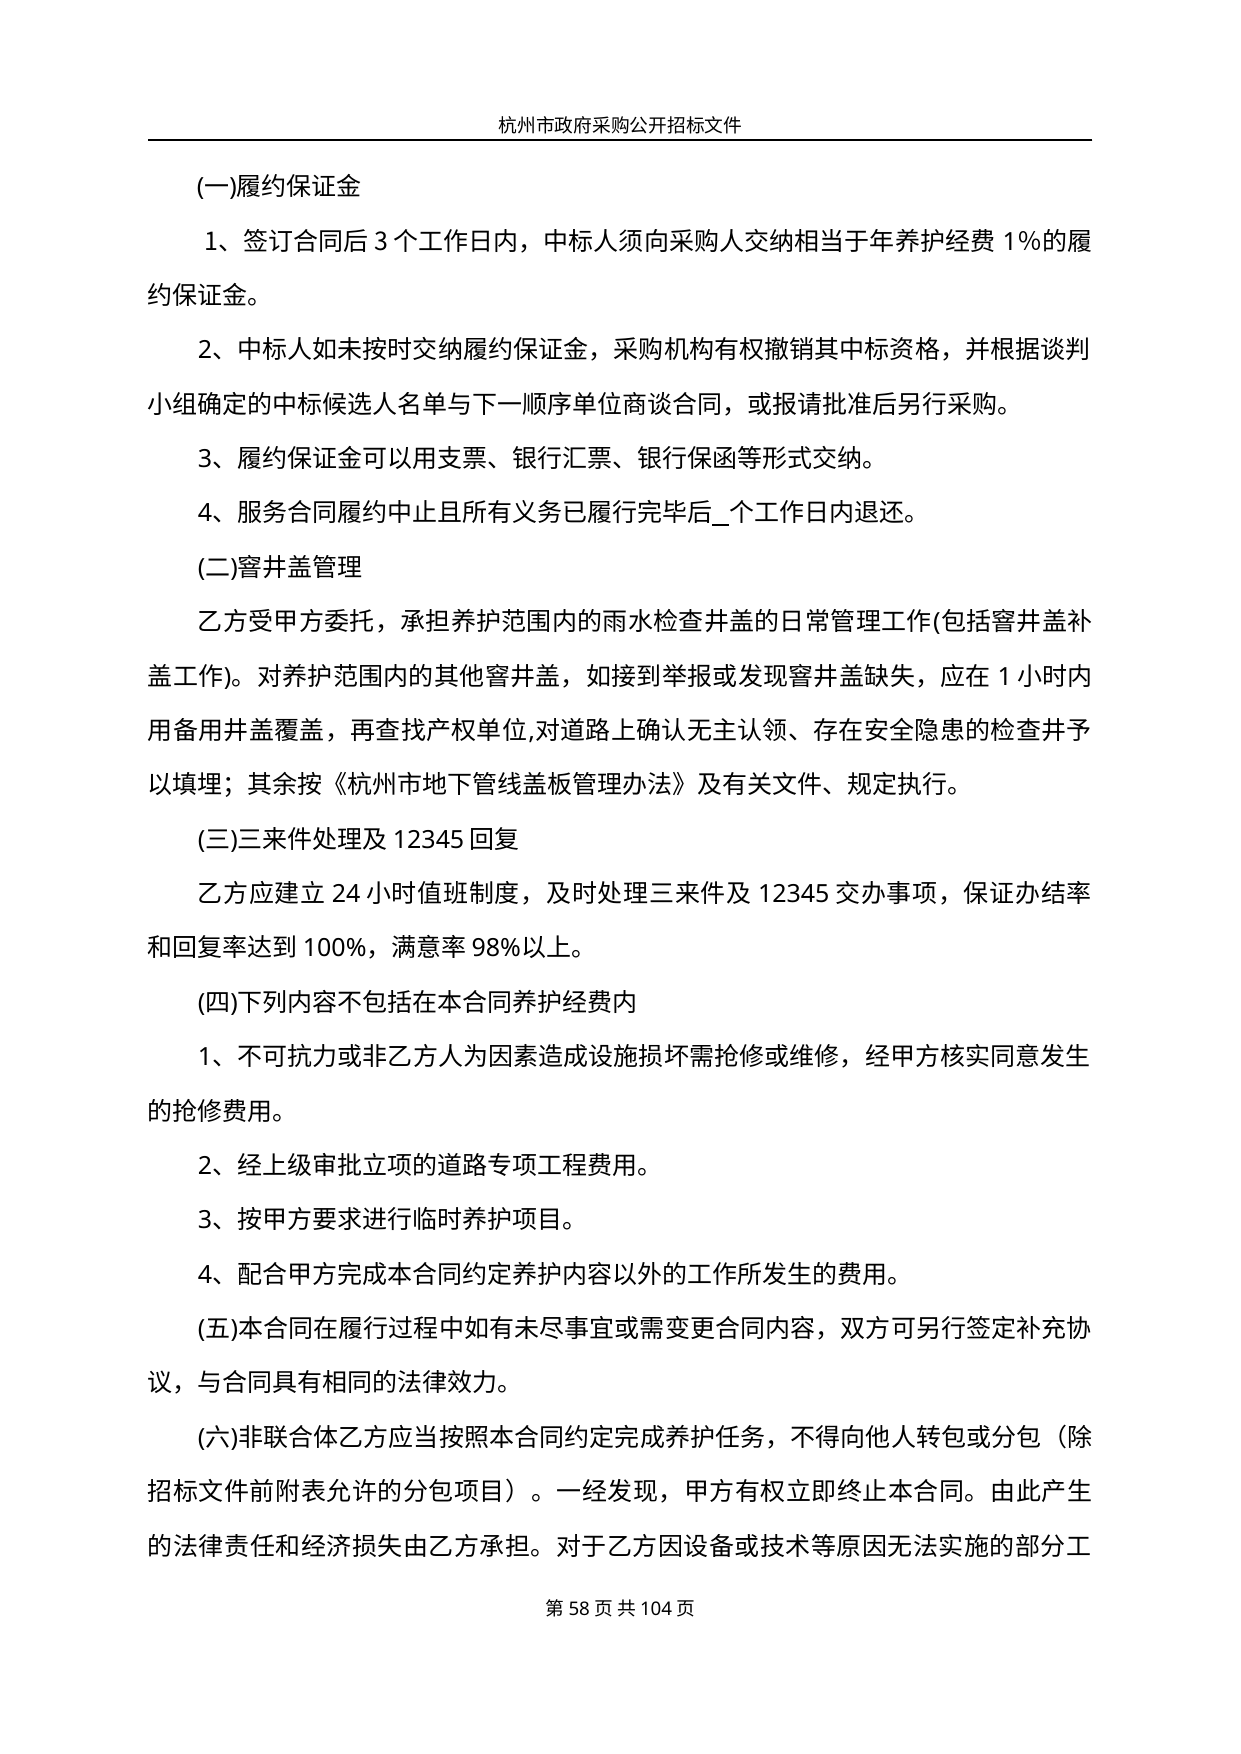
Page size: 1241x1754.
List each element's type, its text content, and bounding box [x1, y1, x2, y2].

text (三)三来件处理及12345回复 [148, 819, 1092, 855]
text (一)履约保证金 [148, 167, 1092, 203]
text 3、履约保证金可以用支票、银行汇票、银行保函等形式交纳。 [148, 438, 1092, 475]
text 乙方受甲方委托，承担养护范围内的雨水检查井盖的日常管理工作(包括窨井盖补盖工作)。对养护范围内的其他窨井盖，如接到举报或发现窨井盖缺失，应在1小时内用备用井盖覆盖，再查找产权单位,对道路上确认无主认领、存在安全隐患的检查井予以填埋；其余按《杭州市地下管线盖板管理办法》及有关文件、规定执行。 [148, 602, 1092, 801]
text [148, 1417, 1092, 1562]
text 2、经上级审批立项的道路专项工程费用。 [148, 1145, 1092, 1182]
text 1、签订合同后3个工作日内，中标人须向采购人交纳相当于年养护经费1％的履约保证金。 [148, 221, 1092, 312]
text 4、配合甲方完成本合同约定养护内容以外的工作所发生的费用。 [148, 1254, 1092, 1290]
text 4、服务合同履约中止且所有义务已履行完毕后 个工作日内退还。 [148, 493, 1092, 529]
text (二)窨井盖管理 [148, 547, 1092, 583]
text (五)本合同在履行过程中如有未尽事宜或需变更合同内容，双方可另行签定补充协议，与合同具有相同的法律效力。 [148, 1308, 1092, 1399]
text 乙方应建立24小时值班制度，及时处理三来件及12345交办事项，保证办结率和回复率达到100%，满意率98%以上。 [148, 873, 1092, 964]
text 2、中标人如未按时交纳履约保证金，采购机构有权撤销其中标资格，并根据谈判小组确定的中标候选人名单与下一顺序单位商谈合同，或报请批准后另行采购。 [148, 330, 1092, 420]
text (四)下列内容不包括在本合同养护经费内 [148, 982, 1092, 1018]
text 1、不可抗力或非乙方人为因素造成设施损坏需抢修或维修，经甲方核实同意发生的抢修费用。 [148, 1037, 1092, 1127]
text 3、按甲方要求进行临时养护项目。 [148, 1200, 1092, 1236]
